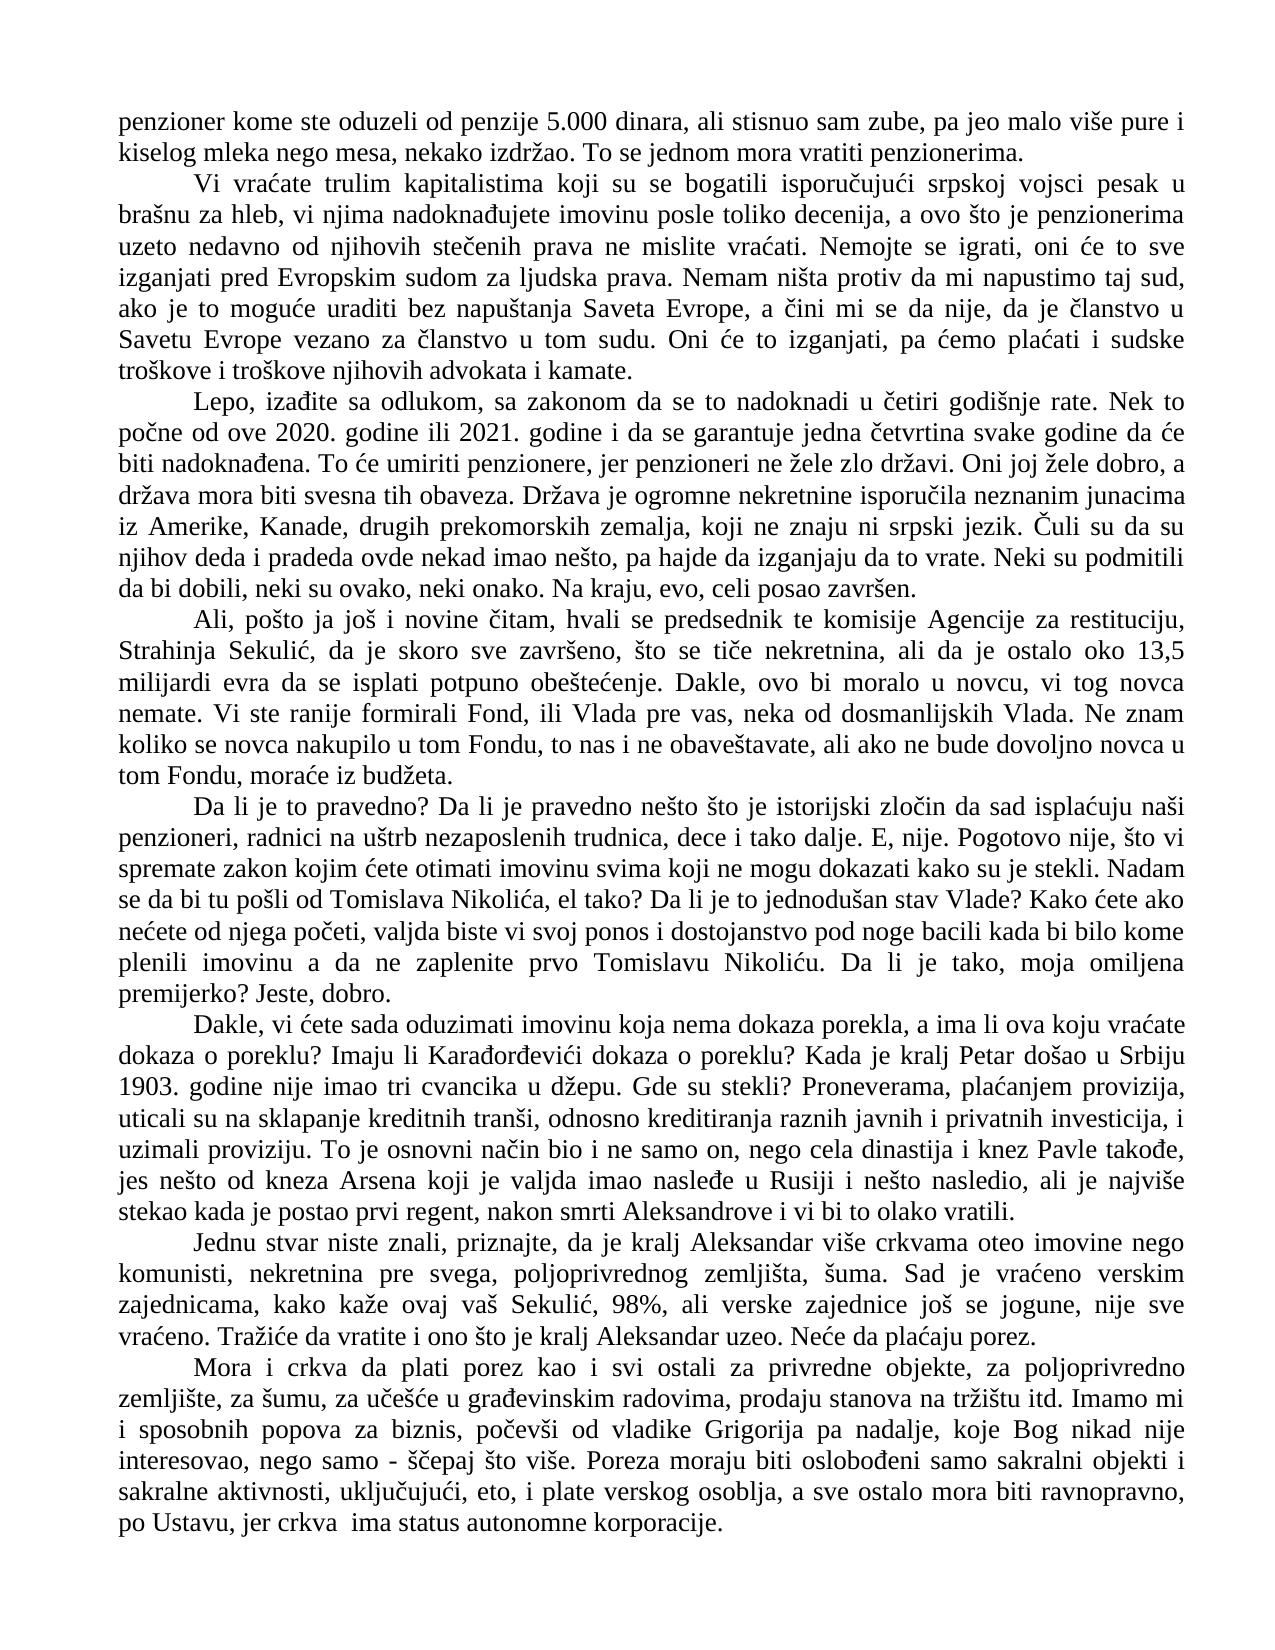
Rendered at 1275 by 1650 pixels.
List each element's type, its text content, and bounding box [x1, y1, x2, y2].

text Mora i crkva da plati porez kao i svi ostali za privredne objekte, za poljoprivredno zemljište, za šumu, za učešće u građevinskim radovima, prodaju stanova na tržištu itd. Imamo mi i sposobnih popova za biznis, počevši od vladike Grigorija pa nadalje, koje Bog nikad nije interesovao, nego samo - ščepaj što više. Poreza moraju biti oslobođeni samo sakralni objekti i sakralne aktivnosti, uključujući, eto, i plate verskog osoblja, a sve ostalo mora biti ravnopravno, po Ustavu, jer crkva ima status autonomne korporacije. [118, 1351, 1186, 1538]
text Da li je to pravedno? Da li je pravedno nešto što je istorijski zločin da sad isplaćuju naši penzioneri, radnici na uštrb nezaposlenih trudnica, dece i tako dalje. E, nije. Pogotovo nije, što vi spremate zakon kojim ćete otimati imovinu svima koji ne mogu dokazati kako su je stekli. Nadam se da bi tu pošli od Tomislava Nikolića, el tako? Da li je to jednodušan stav Vlade? Kako ćete ako nećete od njega početi, valjda biste vi svoj ponos i dostojanstvo pod noge bacili kada bi bilo kome plenili imovinu a da ne zaplenite prvo Tomislavu Nikoliću. Da li je tako, moja omiljena premijerko? Jeste, dobro. [118, 790, 1186, 1008]
text Jednu stvar niste znali, priznajte, da je kralj Aleksandar više crkvama oteo imovine nego komunisti, nekretnina pre svega, poljoprivrednog zemljišta, šuma. Sad je vraćeno verskim zajednicama, kako kaže ovaj vaš Sekulić, 98%, ali verske zajednice još se jogune, nije sve vraćeno. Tražiće da vratite i ono što je kralj Aleksandar uzeo. Neće da plaćaju porez. [118, 1226, 1186, 1351]
text Lepo, izađite sa odlukom, sa zakonom da se to nadoknadi u četiri godišnje rate. Nek to počne od ove 2020. godine ili 2021. godine i da se garantuje jedna četvrtina svake godine da će biti nadoknađena. To će umiriti penzionere, jer penzioneri ne žele zlo državi. Oni joj žele dobro, a država mora biti svesna tih obaveza. Država je ogromne nekretnine isporučila neznanim junacima iz Amerike, Kanade, drugih prekomorskih zemalja, koji ne znaju ni srpski jezik. Čuli su da su njihov deda i pradeda ovde nekad imao nešto, pa hajde da izganjaju da to vrate. Neki su podmitili da bi dobili, neki su ovako, neki onako. Na kraju, evo, celi posao završen. [118, 385, 1186, 603]
text Ali, pošto ja još i novine čitam, hvali se predsednik te komisije Agencije za restituciju, Strahinja Sekulić, da je skoro sve završeno, što se tiče nekretnina, ali da je ostalo oko 13,5 milijardi evra da se isplati potpuno obeštećenje. Dakle, ovo bi moralo u novcu, vi tog novca nemate. Vi ste ranije formirali Fond, ili Vlada pre vas, neka od dosmanlijskih Vlada. Ne znam koliko se novca nakupilo u tom Fondu, to nas i ne obaveštavate, ali ako ne bude dovoljno novca u tom Fondu, moraće iz budžeta. [118, 603, 1186, 790]
text Dakle, vi ćete sada oduzimati imovinu koja nema dokaza porekla, a ima li ova koju vraćate dokaza o poreklu? Imaju li Karađorđevići dokaza o poreklu? Kada je kralj Petar došao u Srbiju 1903. godine nije imao tri cvancika u džepu. Gde su stekli? Proneverama, plaćanjem provizija, uticali su na sklapanje kreditnih tranši, odnosno kreditiranja raznih javnih i privatnih investicija, i uzimali proviziju. To je osnovni način bio i ne samo on, nego cela dinastija i knez Pavle takođe, jes nešto od kneza Arsena koji je valjda imao nasleđe u Rusiji i nešto nasledio, ali je najviše stekao kada je postao prvi regent, nakon smrti Aleksandrove i vi bi to olako vratili. [118, 1008, 1186, 1226]
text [118, 105, 1186, 167]
text Vi vraćate trulim kapitalistima koji su se bogatili isporučujući srpskoj vojsci pesak u brašnu za hleb, vi njima nadoknađujete imovinu posle toliko decenija, a ovo što je penzionerima uzeto nedavno od njihovih stečenih prava ne mislite vraćati. Nemojte se igrati, oni će to sve izganjati pred Evropskim sudom za ljudska prava. Nemam ništa protiv da mi napustimo taj sud, ako je to moguće uraditi bez napuštanja Saveta Evrope, a čini mi se da nije, da je članstvo u Savetu Evrope vezano za članstvo u tom sudu. Oni će to izganjati, pa ćemo plaćati i sudske troškove i troškove njihovih advokata i kamate. [118, 167, 1186, 385]
